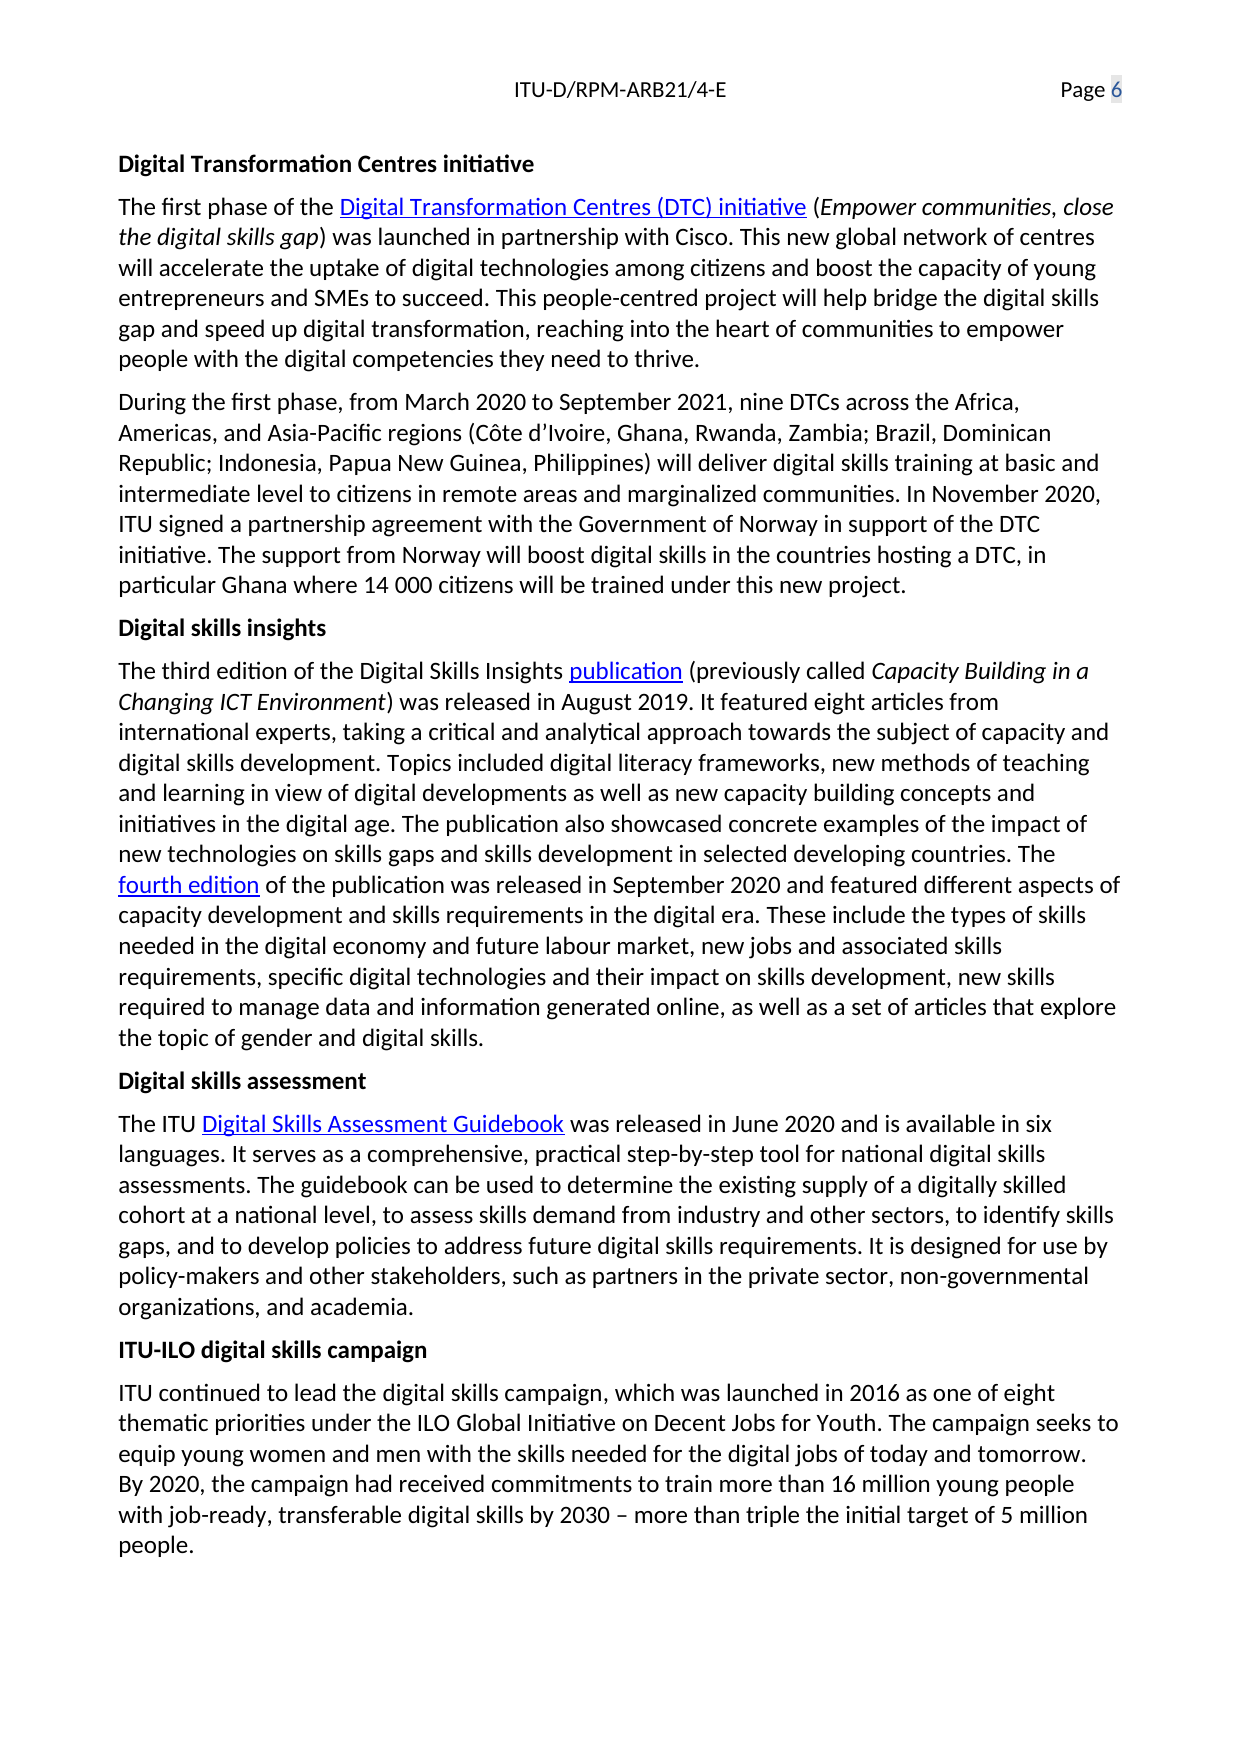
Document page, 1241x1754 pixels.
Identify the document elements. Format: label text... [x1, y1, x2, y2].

subtitle ITU-ILO digital skills campaign [118, 1334, 1122, 1364]
text The first phase of the Digital Transformation Centres (DTC) initiative (Empower communities, close the digital skills gap) was launched in partnership with Cisco. This new global network of centres will accelerate the uptake of digital technologies among citizens and boost the capacity of young entrepreneurs and SMEs to succeed. This people-centred project will help bridge the digital skills gap and speed up digital transformation, reaching into the heart of communities to empower people with the digital competencies they need to thrive. [118, 191, 1122, 374]
text The ITU Digital Skills Assessment Guidebook was released in June 2020 and is available in six languages. It serves as a comprehensive, practical step-by-step tool for national digital skills assessments. The guidebook can be used to determine the existing supply of a digitally skilled cohort at a national level, to assess skills demand from industry and other sectors, to identify skills gaps, and to develop policies to address future digital skills requirements. It is designed for use by policy-makers and other stakeholders, such as partners in the private sector, non-governmental organizations, and academia. [118, 1108, 1122, 1321]
subtitle Digital skills assessment [118, 1065, 1122, 1095]
text The third edition of the Digital Skills Insights publication (previously called Capacity Building in a Changing ICT Environment) was released in August 2019. It featured eight articles from international experts, taking a critical and analytical approach towards the subject of capacity and digital skills development. Topics included digital literacy frameworks, new methods of teaching and learning in view of digital developments as well as new capacity building concepts and initiatives in the digital age. The publication also showcased concrete examples of the impact of new technologies on skills gaps and skills development in selected developing countries. The fourth edition of the publication was released in September 2020 and featured different aspects of capacity development and skills requirements in the digital era. These include the types of skills needed in the digital economy and future labour market, new jobs and associated skills requirements, specific digital technologies and their impact on skills development, new skills required to manage data and information generated online, as well as a set of articles that explore the topic of gender and digital skills. [118, 656, 1122, 1052]
subtitle Digital Transformation Centres initiative [118, 148, 1122, 178]
text ITU continued to lead the digital skills campaign, which was launched in 2016 as one of eight thematic priorities under the ILO Global Initiative on Decent Jobs for Youth. The campaign seeks to equip young women and men with the skills needed for the digital jobs of today and tomorrow. By 2020, the campaign had received commitments to train more than 16 million young people with job-ready, transferable digital skills by 2030 – more than triple the initial target of 5 million people. [118, 1377, 1122, 1560]
subtitle Digital skills insights [118, 612, 1122, 643]
text During the first phase, from March 2020 to September 2021, nine DTCs across the Africa, Americas, and Asia-Pacific regions (Côte d’Ivoire, Ghana, Rwanda, Zambia; Brazil, Dominican Republic; Indonesia, Papua New Guinea, Philippines) will deliver digital skills training at basic and intermediate level to citizens in remote areas and marginalized communities. In November 2020, ITU signed a partnership agreement with the Government of Norway in support of the DTC initiative. The support from Norway will boost digital skills in the countries hosting a DTC, in particular Ghana where 14 000 citizens will be trained under this new project. [118, 386, 1122, 600]
